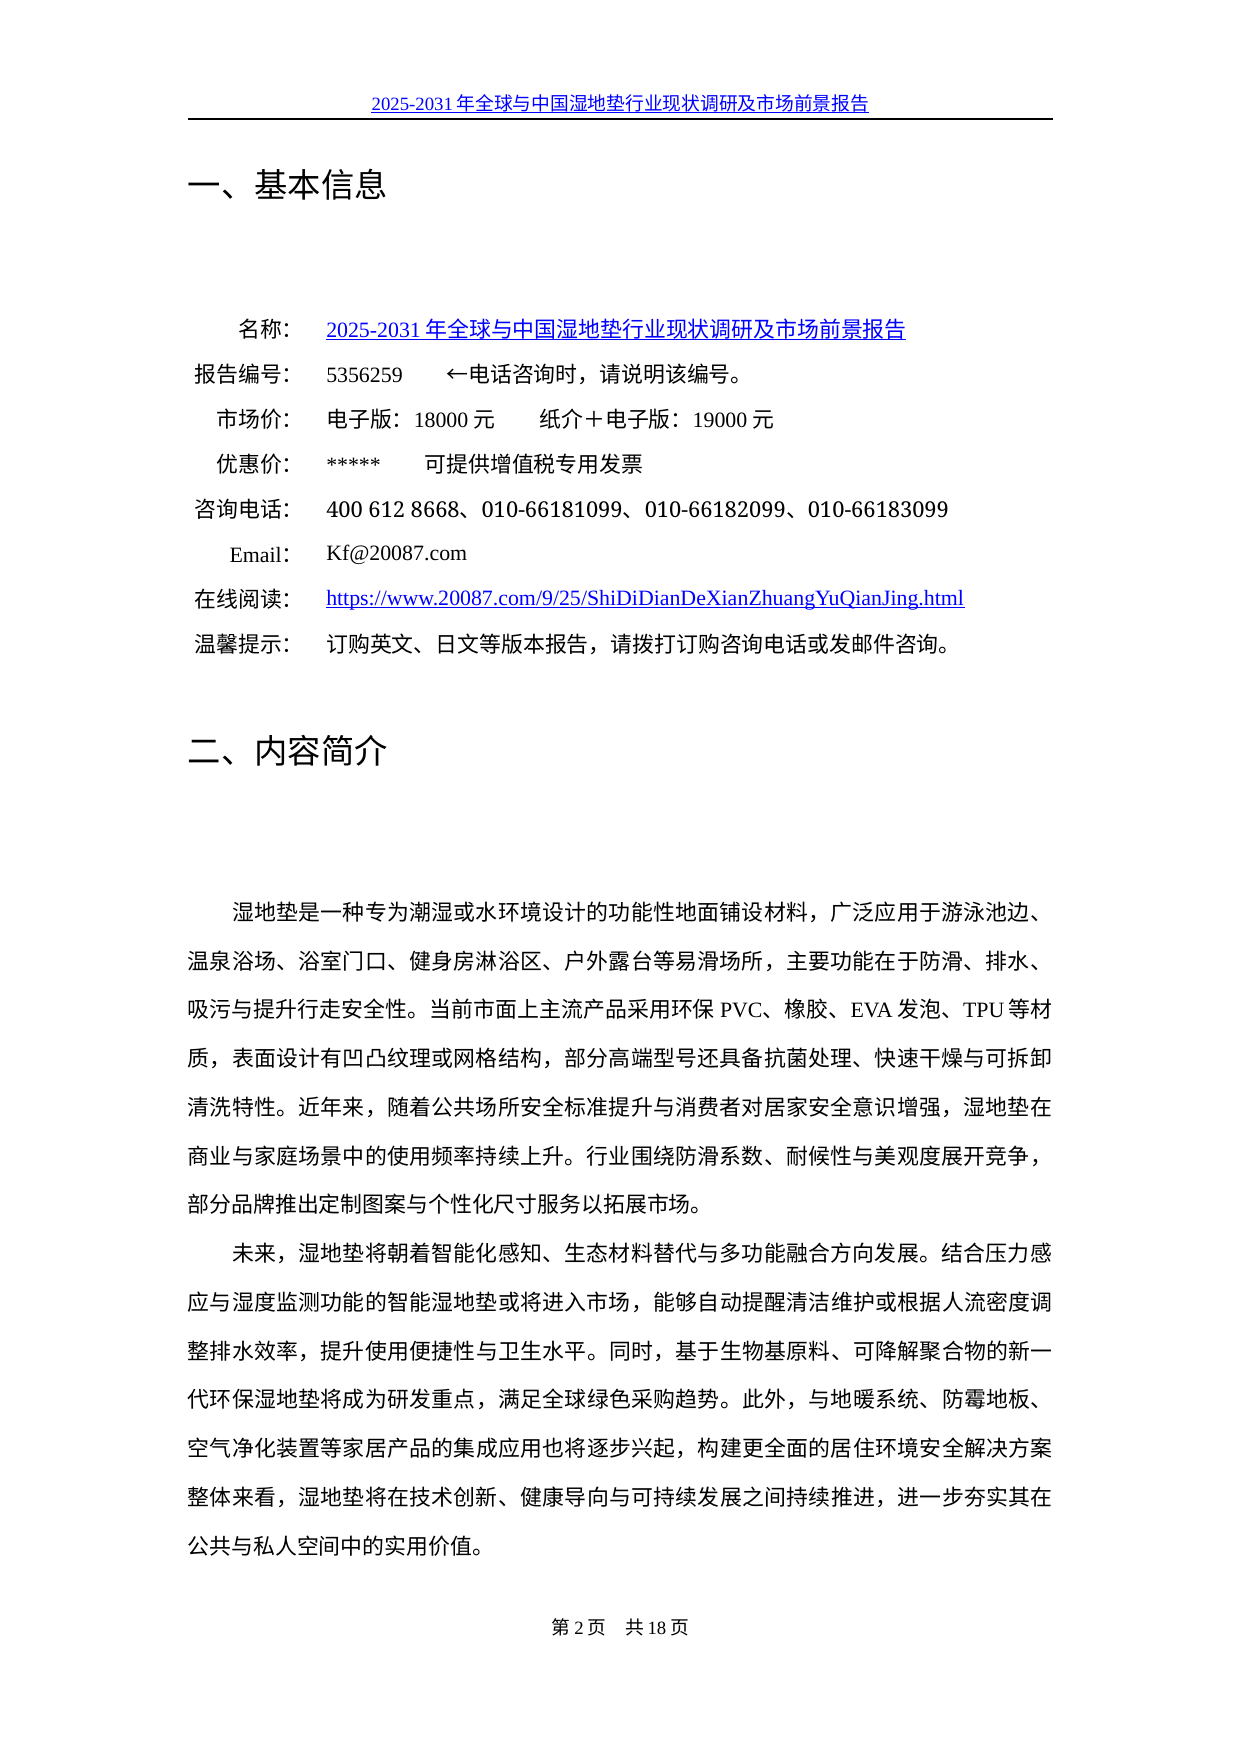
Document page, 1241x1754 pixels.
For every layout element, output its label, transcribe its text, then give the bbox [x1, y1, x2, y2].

title 一、基本信息 [187, 150, 1053, 215]
table_cell Kf@20087.com [315, 537, 1073, 582]
table_cell 400 612 8668、010-66181099、010-66182099、010-66183099 [315, 492, 1073, 537]
table_cell 订购英文、日文等版本报告，请拨打订购咨询电话或发邮件咨询。 [315, 627, 1073, 672]
table_cell 在线阅读： [167, 582, 315, 627]
table_cell 优惠价： [167, 447, 315, 492]
table_cell 咨询电话： [167, 492, 315, 537]
table_cell Email： [167, 537, 315, 582]
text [187, 894, 1053, 1561]
title 二、内容简介 [187, 717, 1053, 782]
table_cell ***** 可提供增值税专用发票 [315, 447, 1073, 492]
table_cell [315, 582, 1073, 627]
table_cell 报告编号： [167, 357, 315, 402]
table_header 2025-2031年全球与中国湿地垫行业现状调研及市场前景报告 [315, 312, 1073, 357]
table_cell 电子版：18000 元 纸介＋电子版：19000 元 [315, 402, 1073, 447]
table_cell 温馨提示： [167, 627, 315, 672]
table_cell 市场价： [167, 402, 315, 447]
table_header 名称： [167, 312, 315, 357]
table_cell 5356259 ←电话咨询时，请说明该编号。 [315, 357, 1073, 402]
